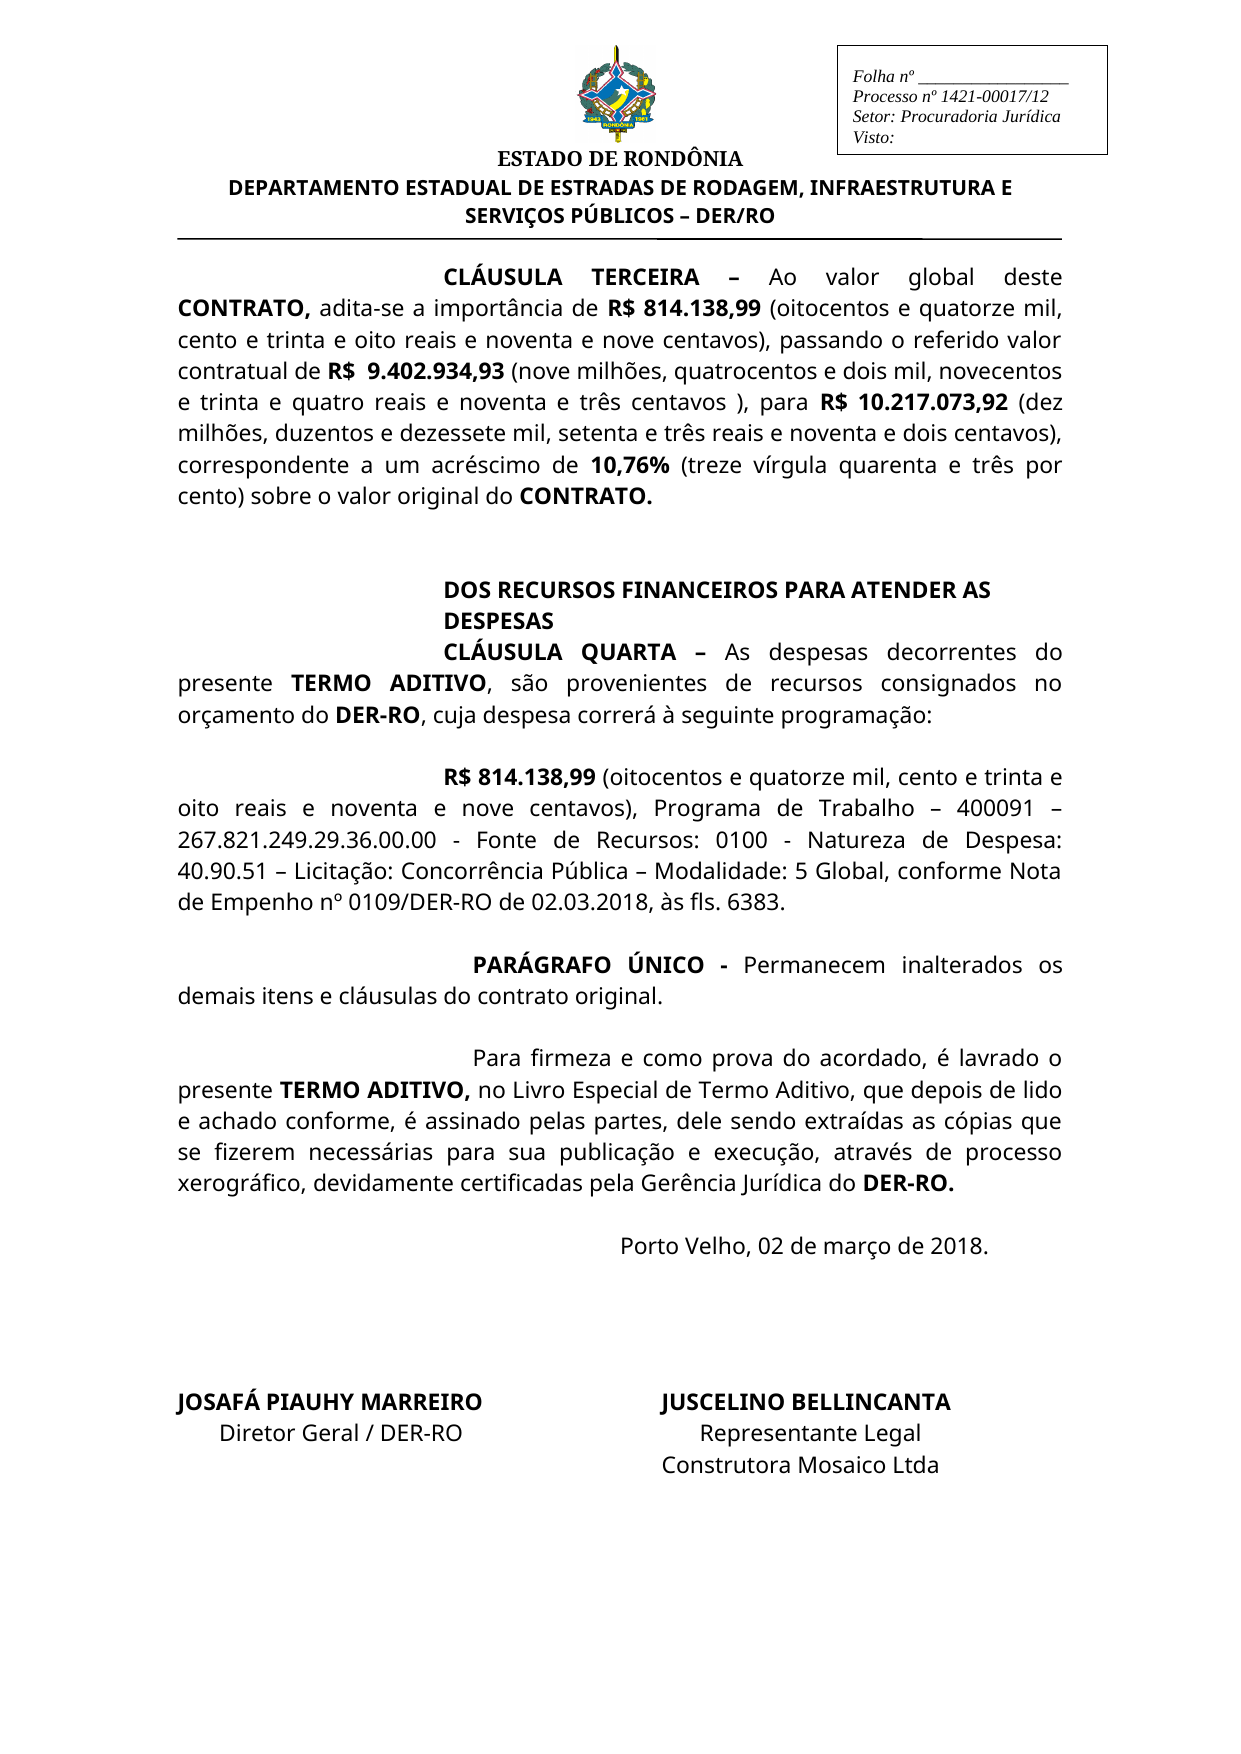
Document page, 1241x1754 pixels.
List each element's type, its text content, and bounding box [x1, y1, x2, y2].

text Porto Velho, 02 de março de 2018. [177, 1230, 1063, 1261]
picture [575, 45, 657, 143]
text Diretor Geral / DER-RO Representante Legal [177, 1417, 1063, 1449]
subtitle CLÁUSULA TERCEIRA – Ao valor global deste CONTRATO, adita-se a importância de R$ 814.138,99 (oitocentos e quatorze mil, cento e trinta e oito reais e noventa e nove centavos), passando o referido valor contratual de R$ 9.402.934,93 (nove milhões, quatrocentos e dois mil, novecentos e trinta e quatro reais e noventa e três centavos ), para R$ 10.217.073,92 (dez milhões, duzentos e dezessete mil, setenta e três reais e noventa e dois centavos), correspondente a um acréscimo de 10,76% (treze vírgula quarenta e três por cento) sobre o valor original do CONTRATO. [177, 261, 1063, 511]
text PARÁGRAFO ÚNICO - Permanecem inalterados os demais itens e cláusulas do contrato original. [177, 949, 1063, 1011]
text CLÁUSULA QUARTA – As despesas decorrentes do presente TERMO ADITIVO, são provenientes de recursos consignados no orçamento do DER-RO, cuja despesa correrá à seguinte programação: [177, 636, 1063, 730]
text Para firmeza e como prova do acordado, é lavrado o presente TERMO ADITIVO, no Livro Especial de Termo Aditivo, que depois de lido e achado conforme, é assinado pelas partes, dele sendo extraídas as cópias que se fizerem necessárias para sua publicação e execução, através de processo xerográfico, devidamente certificadas pela Gerência Jurídica do DER-RO. [177, 1042, 1063, 1199]
text Construtora Mosaico Ltda [177, 1449, 1063, 1480]
text DESPESAS [443, 605, 1063, 636]
text DOS RECURSOS FINANCEIROS PARA ATENDER AS [443, 574, 1063, 605]
text R$ 814.138,99 (oitocentos e quatorze mil, cento e trinta e oito reais e noventa e nove centavos), Programa de Trabalho – 400091 – 267.821.249.29.36.00.00 - Fonte de Recursos: 0100 - Natureza de Despesa: 40.90.51 – Licitação: Concorrência Pública – Modalidade: 5 Global, conforme Nota de Empenho nº 0109/DER-RO de 02.03.2018, às fls. 6383. [177, 761, 1063, 917]
text JOSAFÁ PIAUHY MARREIRO JUSCELINO BELLINCANTA [177, 1386, 1063, 1417]
